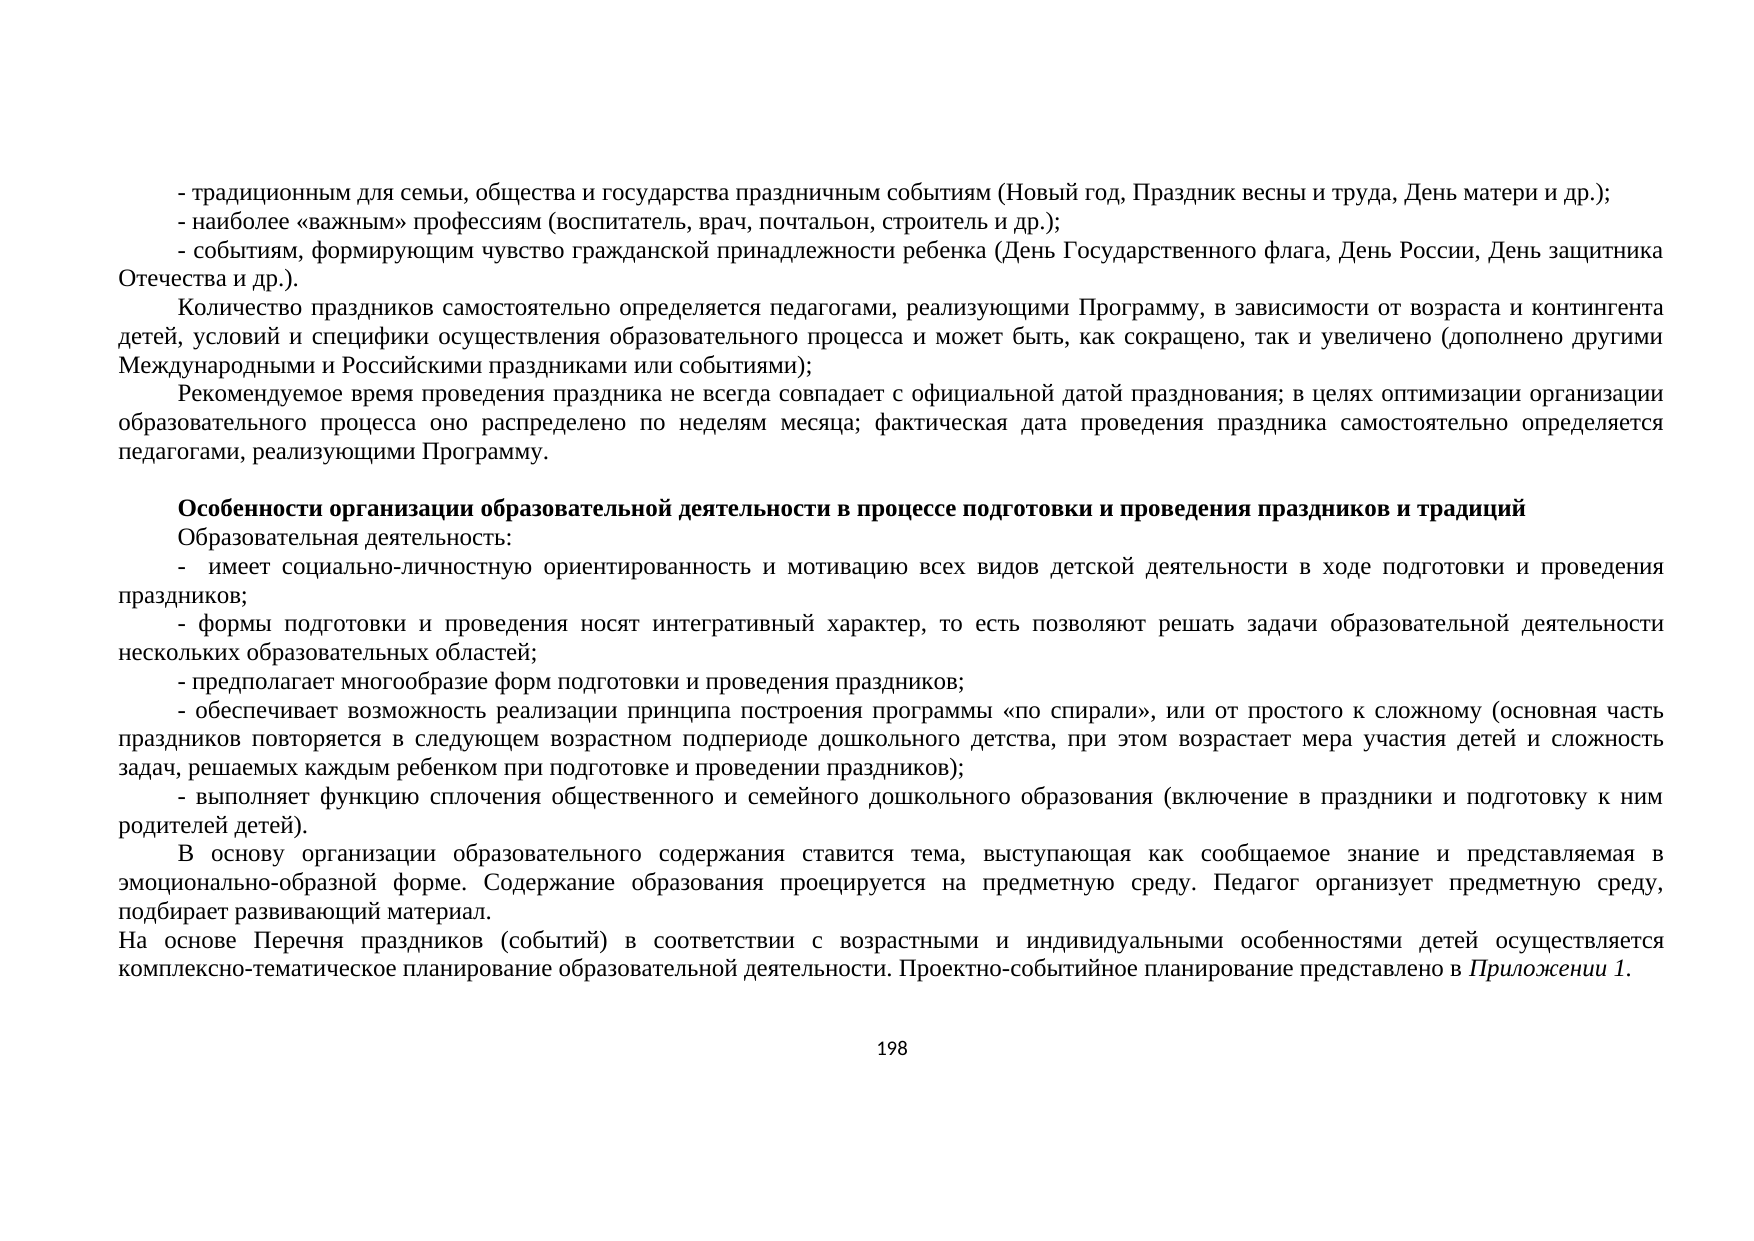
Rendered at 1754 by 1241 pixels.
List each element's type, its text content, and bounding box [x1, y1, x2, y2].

text - наиболее «важным» профессиям (воспитатель, врач, почтальон, строитель и др.); [118, 206, 1665, 235]
text Образовательная деятельность: [118, 522, 1665, 551]
text Рекомендуемое время проведения праздника не всегда совпадает с официальной датой празднования; в целях оптимизации организации образовательного процесса оно распределено по неделям месяца; фактическая дата проведения праздника самостоятельно определяется педагогами, реализующими Программу. [118, 378, 1665, 465]
text - обеспечивает возможность реализации принципа построения программы «по спирали», или от простого к сложному (основная часть праздников повторяется в следующем возрастном подпериоде дошкольного детства, при этом возрастает мера участия детей и сложность задач, решаемых каждым ребенком при подготовке и проведении праздников); [118, 695, 1665, 781]
text - традиционным для семьи, общества и государства праздничным событиям (Новый год, Праздник весны и труда, День матери и др.); [118, 177, 1665, 206]
text - выполняет функцию сплочения общественного и семейного дошкольного образования (включение в праздники и подготовку к ним родителей детей). [118, 781, 1665, 838]
text - предполагает многообразие форм подготовки и проведения праздников; [118, 666, 1665, 695]
text - событиям, формирующим чувство гражданской принадлежности ребенка (День Государственного флага, День России, День защитника Отечества и др.). [118, 235, 1665, 292]
text - формы подготовки и проведения носят интегративный характер, то есть позволяют решать задачи образовательной деятельности нескольких образовательных областей; [118, 608, 1665, 666]
text Количество праздников самостоятельно определяется педагогами, реализующими Программу, в зависимости от возраста и контингента детей, условий и специфики осуществления образовательного процесса и может быть, как сокращено, так и увеличено (дополнено другими Международными и Российскими праздниками или событиями); [118, 292, 1665, 378]
text - имеет социально-личностную ориентированность и мотивацию всех видов детской деятельности в ходе подготовки и проведения праздников; [118, 551, 1665, 608]
text Особенности организации образовательной деятельности в процессе подготовки и проведения праздников и традиций [118, 493, 1665, 522]
text На основе Перечня праздников (событий) в соответствии с возрастными и индивидуальными особенностями детей осуществляется комплексно-тематическое планирование образовательной деятельности. Проектно-событийное планирование представлено в Приложении 1. [118, 925, 1665, 982]
text В основу организации образовательного содержания ставится тема, выступающая как сообщаемое знание и представляемая в эмоционально-образной форме. Содержание образования проецируется на предметную среду. Педагог организует предметную среду, подбирает развивающий материал. [118, 838, 1665, 925]
